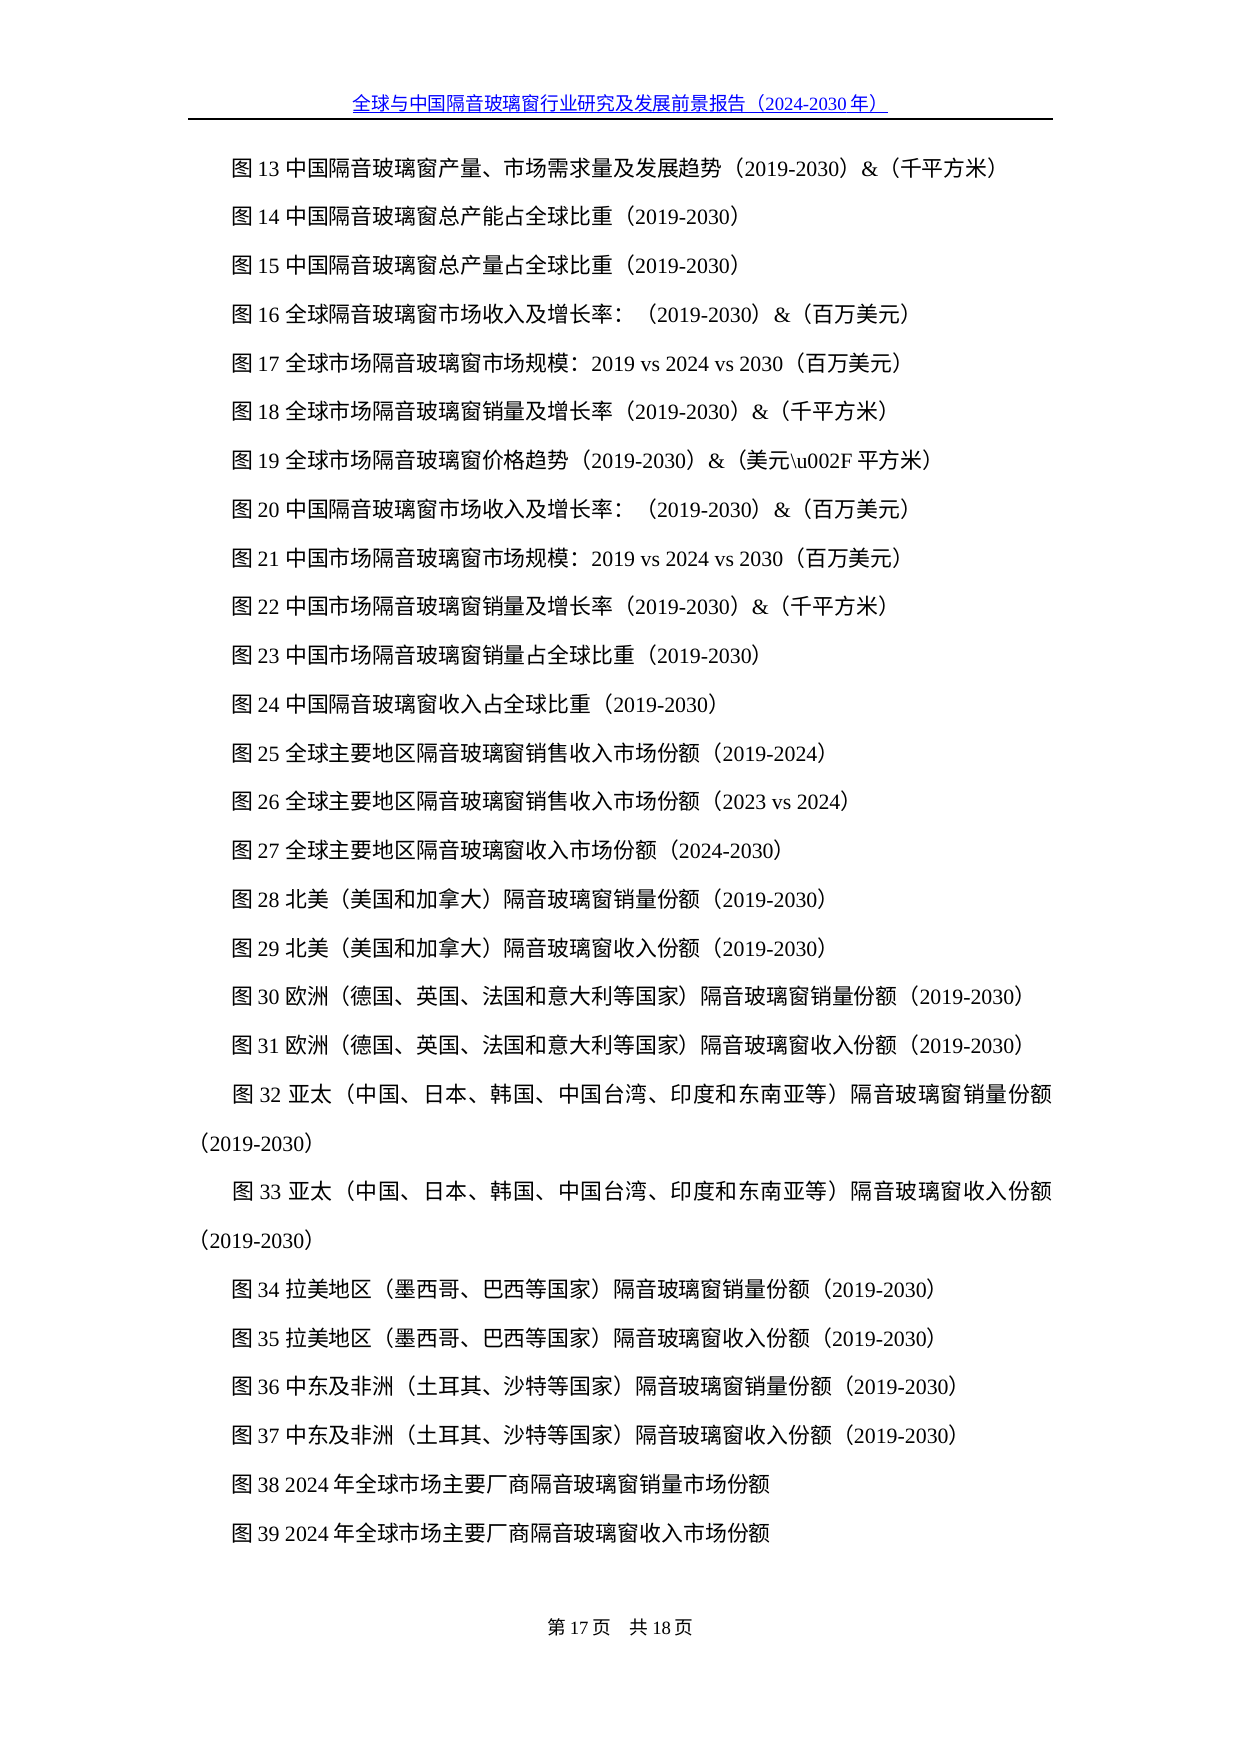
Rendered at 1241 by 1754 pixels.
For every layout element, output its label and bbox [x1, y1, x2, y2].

text [187, 150, 1053, 1548]
